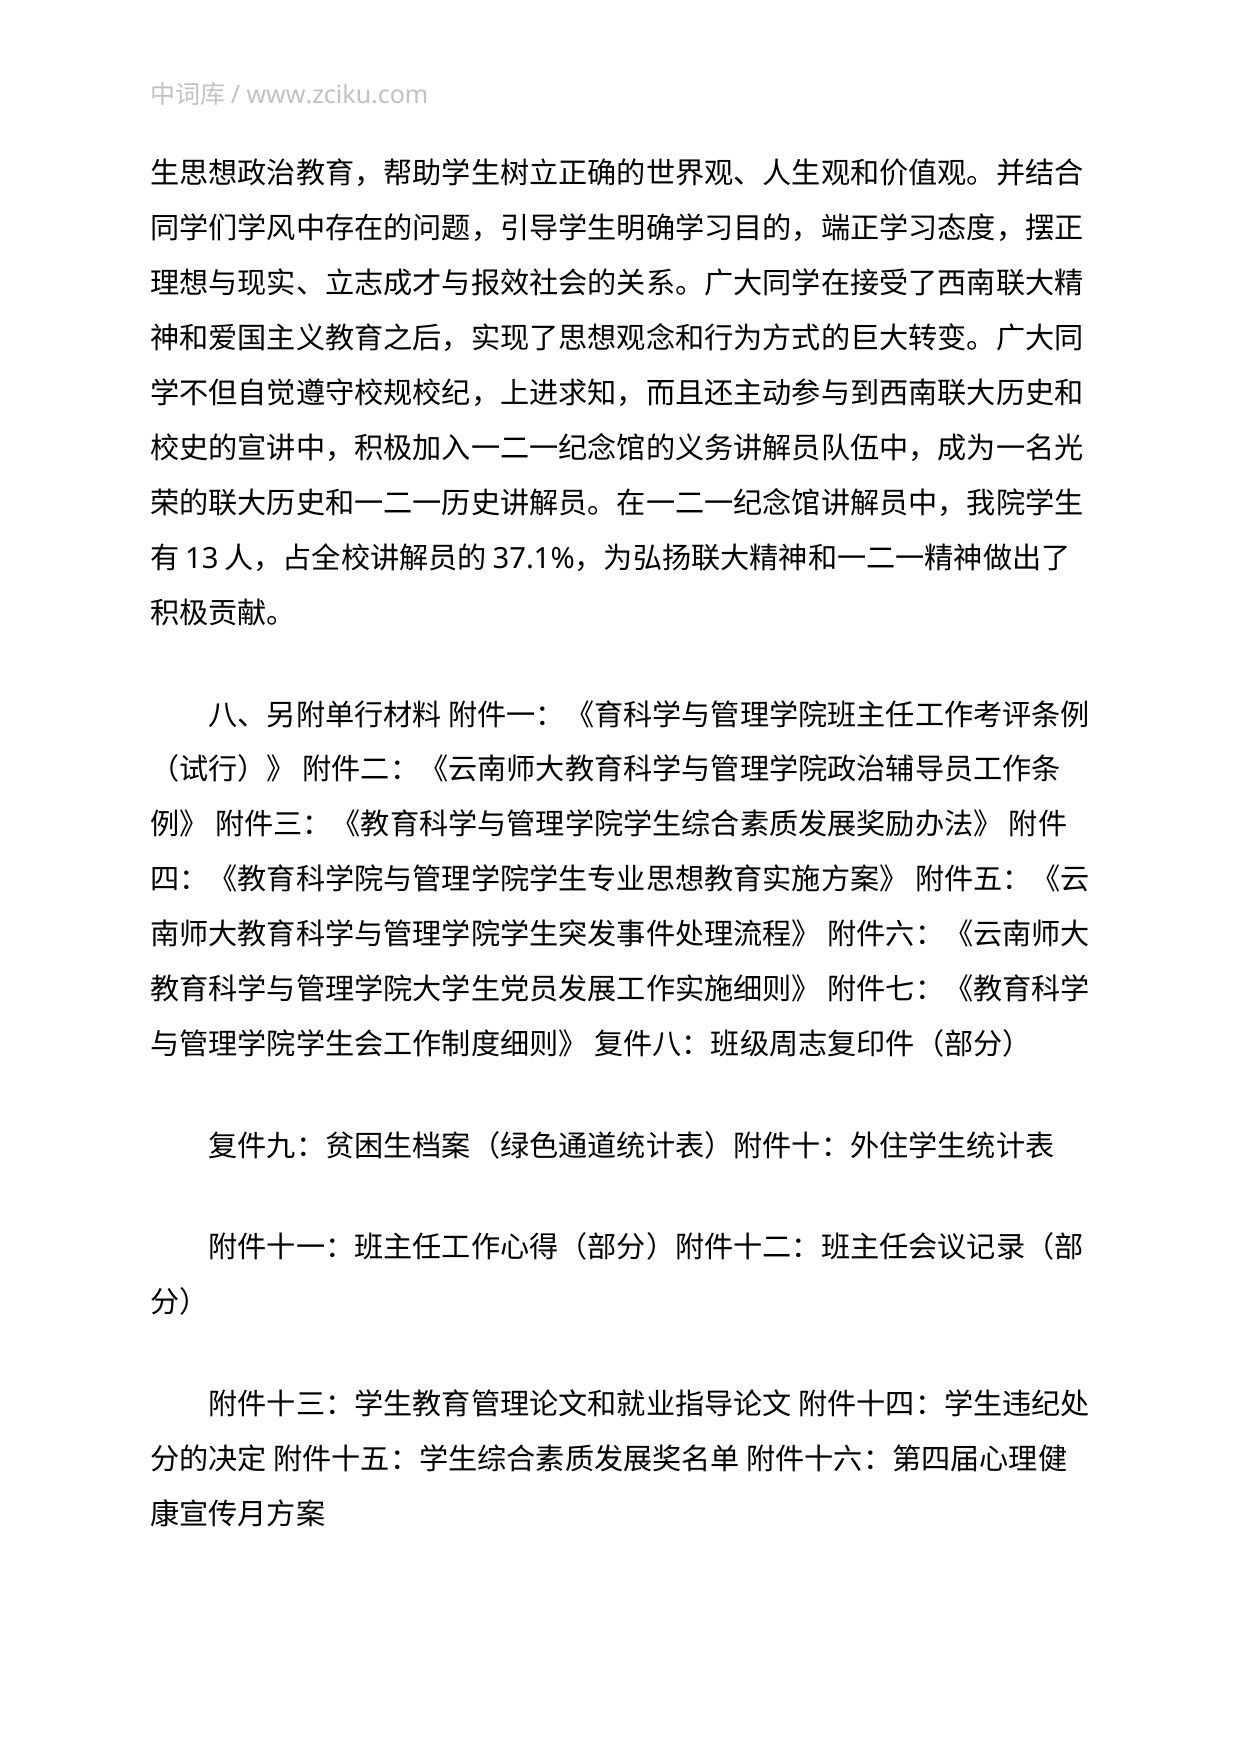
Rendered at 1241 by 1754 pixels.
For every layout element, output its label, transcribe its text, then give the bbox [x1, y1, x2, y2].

text 附件十三：学生教育管理论文和就业指导论文 附件十四：学生违纪处分的决定 附件十五：学生综合素质发展奖名单 附件十六：第四届心理健康宣传月方案 [150, 1381, 1090, 1533]
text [150, 150, 1090, 632]
text 附件十一：班主任工作心得（部分）附件十二：班主任会议记录（部分） [150, 1224, 1090, 1321]
text 复件九：贫困生档案（绿色通道统计表）附件十：外住学生统计表 [150, 1122, 1090, 1164]
text 八、另附单行材料 附件一：《育科学与管理学院班主任工作考评条例（试行）》 附件二：《云南师大教育科学与管理学院政治辅导员工作条例》 附件三：《教育科学与管理学院学生综合素质发展奖励办法》 附件四：《教育科学院与管理学院学生专业思想教育实施方案》 附件五：《云南师大教育科学与管理学院学生突发事件处理流程》 附件六：《云南师大教育科学与管理学院大学生党员发展工作实施细则》 附件七：《教育科学与管理学院学生会工作制度细则》 复件八：班级周志复印件（部分） [150, 691, 1090, 1063]
